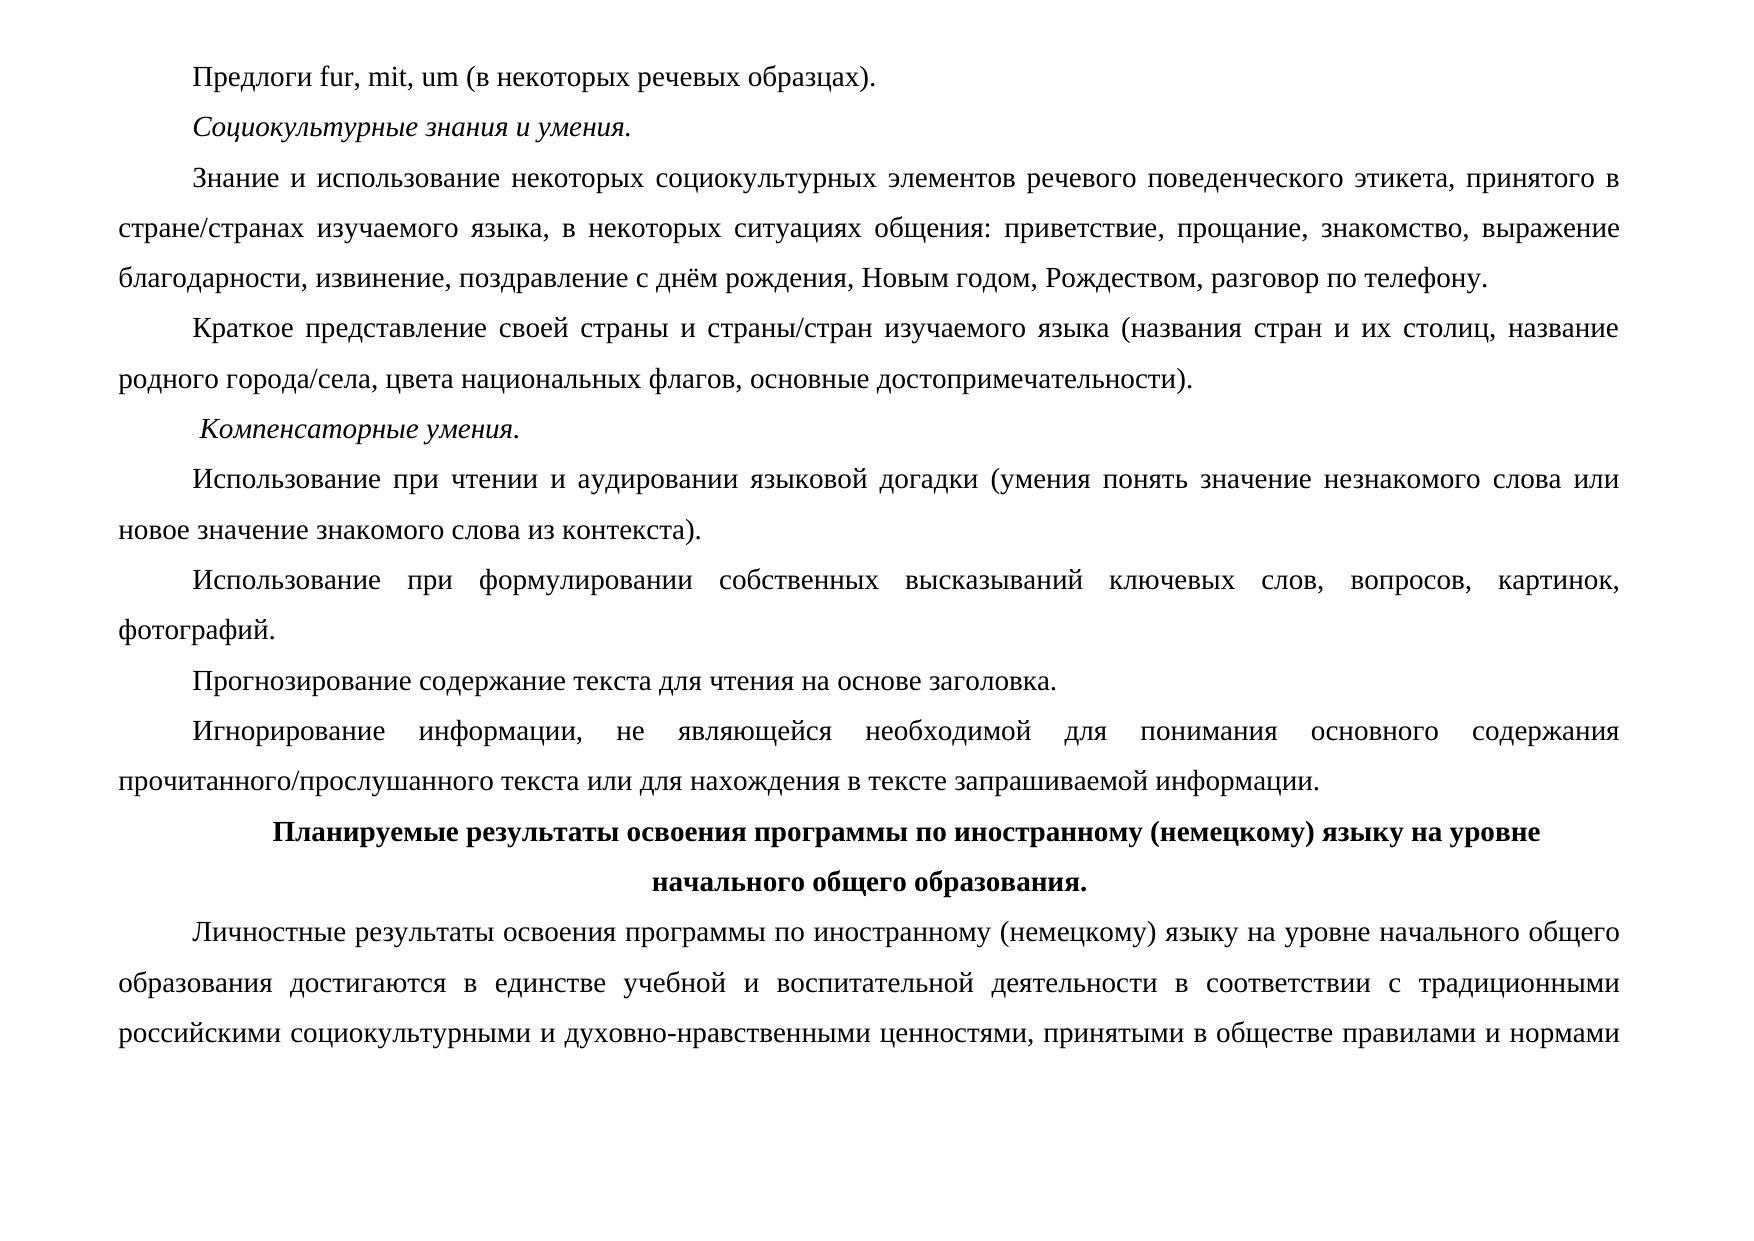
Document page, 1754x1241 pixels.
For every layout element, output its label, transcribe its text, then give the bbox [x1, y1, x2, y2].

text Знание и использование некоторых социокультурных элементов речевого поведенческого этикета, принятого в стране/странах изучаемого языка, в некоторых ситуациях общения: приветствие, прощание, знакомство, выражение благодарности, извинение, поздравление с днём рождения, Новым годом, Рождеством, разговор по телефону. [118, 160, 1621, 294]
text Игнорирование информации, не являющейся необходимой для понимания основного содержания прочитанного/прослушанного текста или для нахождения в тексте запрашиваемой информации. [118, 713, 1621, 797]
text Прогнозирование содержание текста для чтения на основе заголовка. [118, 663, 1621, 696]
text Предлоги fur, mit, um (в некоторых речевых образцах). [118, 59, 1621, 93]
text Использование при формулировании собственных высказываний ключевых слов, вопросов, картинок, фотографий. [118, 562, 1621, 646]
text Использование при чтении и аудировании языковой догадки (умения понять значение незнакомого слова или новое значение знакомого слова из контекста). [118, 462, 1621, 545]
text Социокультурные знания и умения. [118, 109, 1621, 143]
text Планируемые результаты освоения программы по иностранному (немецкому) языку на уровне начального общего образования. [118, 814, 1621, 898]
text Краткое представление своей страны и страны/стран изучаемого языка (названия стран и их столиц, название родного города/села, цвета национальных флагов, основные достопримечательности). [118, 311, 1621, 394]
text Компенсаторные умения. [118, 411, 1621, 445]
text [118, 914, 1621, 1048]
